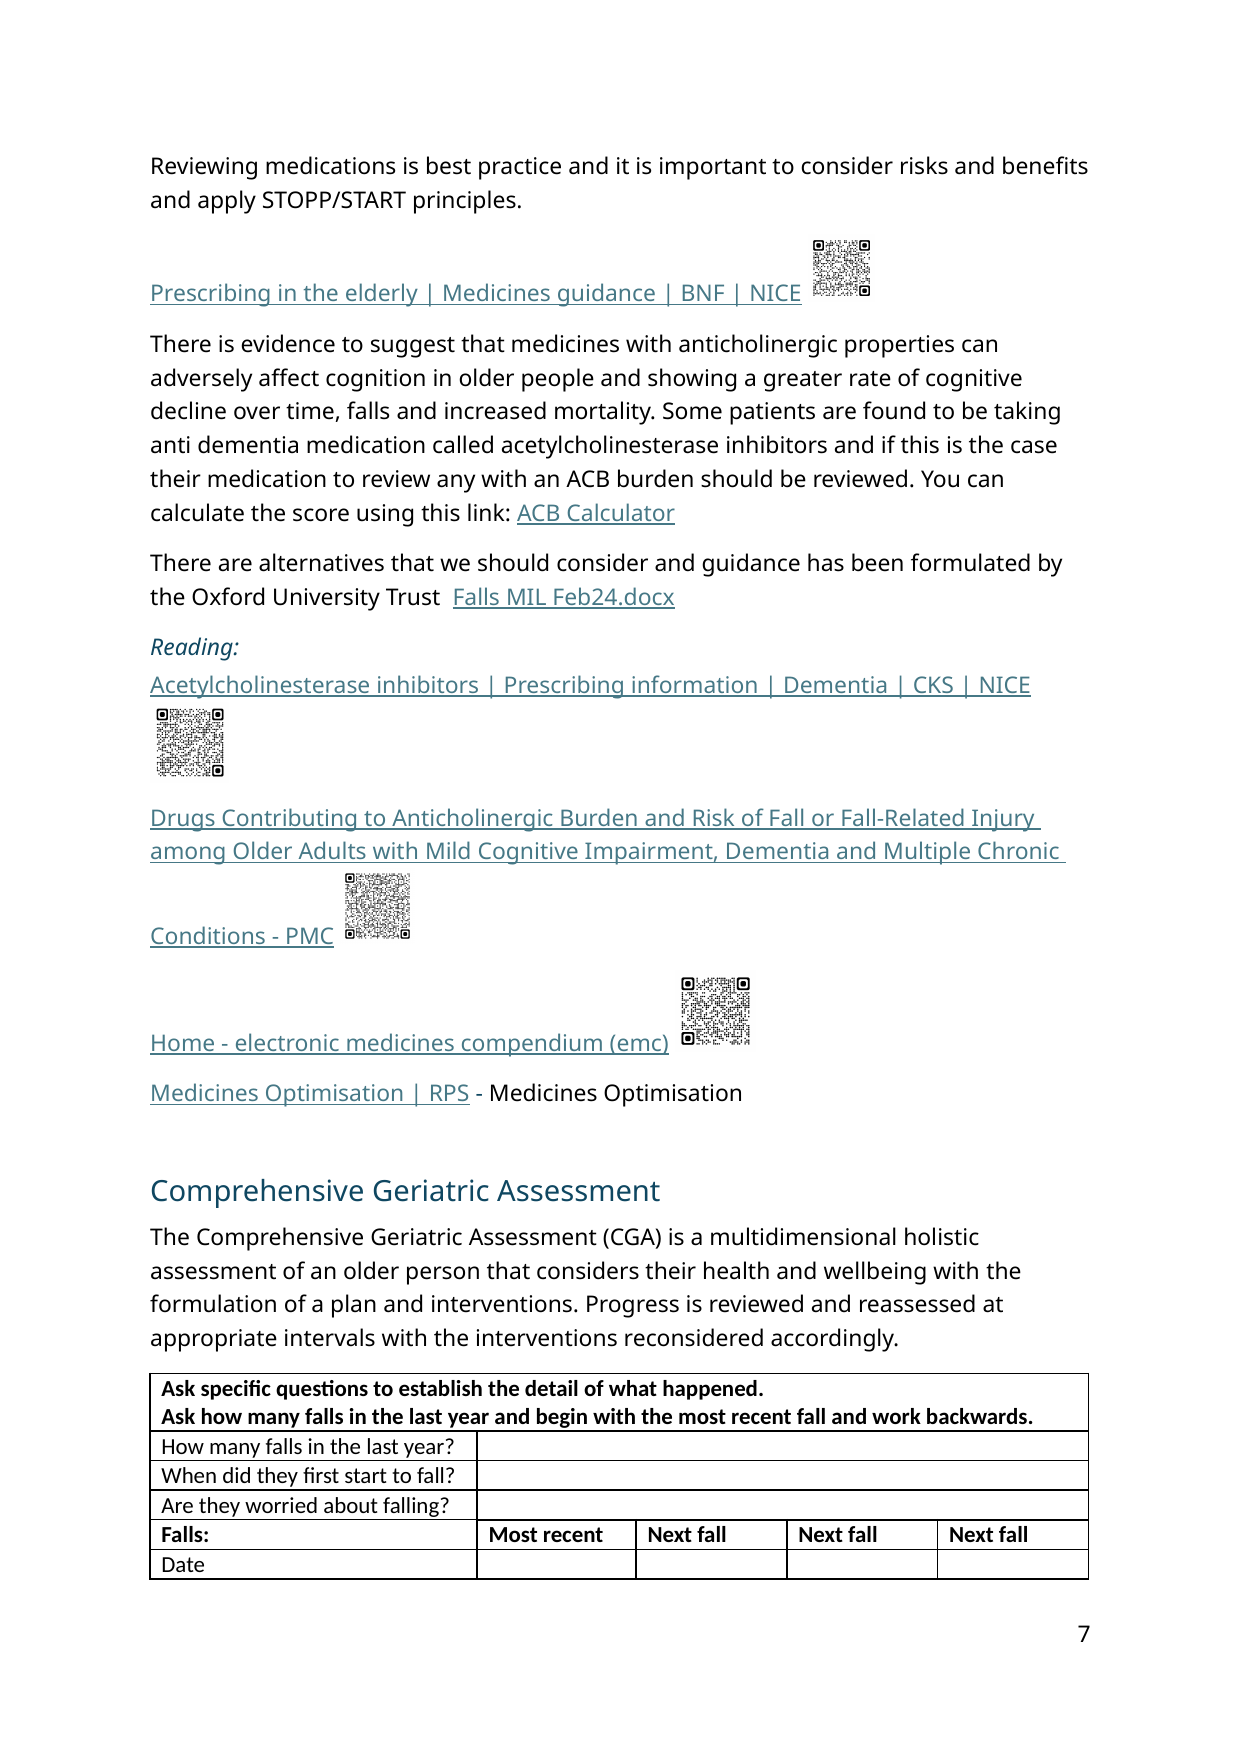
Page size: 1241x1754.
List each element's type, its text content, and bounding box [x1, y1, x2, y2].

text There are alternatives that we should consider and guidance has been formulated by the Oxford University Trust Falls MIL Feb24.docx [150, 547, 1090, 612]
table_cell [478, 1432, 1088, 1460]
table_cell Next fall [788, 1521, 937, 1548]
text There is evidence to suggest that medicines with anticholinergic properties can adversely affect cognition in older people and showing a greater rate of cognitive decline over time, falls and increased mortality. Some patients are found to be taking anti dementia medication called acetylcholinesterase inhibitors and if this is the case their medication to review any with an ACB burden should be reviewed. You can calculate the score using this link: ACB Calculator [150, 328, 1090, 528]
picture [807, 234, 876, 302]
table_cell When did they first start to fall? [151, 1461, 476, 1489]
table_cell [478, 1491, 1088, 1519]
text The Comprehensive Geriatric Assessment (CGA) is a multidimensional holistic assessment of an older person that considers their health and wellbeing with the formulation of a plan and interventions. Progress is reviewed and reassessed at appropriate intervals with the interventions reconsidered accordingly. [150, 1221, 1090, 1353]
table_cell Date [151, 1550, 476, 1578]
text Reviewing medications is best practice and it is important to consider risks and benefits and apply STOPP/START principles. [150, 150, 1090, 215]
subtitle Reading: [150, 631, 1090, 662]
table_cell [788, 1550, 937, 1578]
table_cell [478, 1461, 1088, 1489]
table_cell Most recent [478, 1521, 635, 1548]
text Acetylcholinesterase inhibitors | Prescribing information | Dementia | CKS | NICE [150, 669, 1090, 782]
picture [340, 868, 415, 944]
table_cell [637, 1550, 786, 1578]
table_cell [938, 1550, 1088, 1578]
subtitle Comprehensive Geriatric Assessment [150, 1170, 1090, 1209]
table_header Ask specific questions to establish the detail of what happened. Ask how many falls in the last year and begin with the most recent fall and work backwards. [151, 1374, 1088, 1430]
table_cell How many falls in the last year? [151, 1432, 476, 1460]
table_cell [478, 1550, 635, 1578]
table_cell Next fall [637, 1521, 786, 1548]
picture [150, 702, 230, 783]
picture [674, 970, 757, 1052]
subtitle Medicines Optimisation | RPS - Medicines Optimisation [150, 1077, 1090, 1108]
table_cell Are they worried about falling? [151, 1491, 476, 1519]
table_cell Next fall [938, 1521, 1088, 1548]
text Home - electronic medicines compendium (emc) [150, 970, 1090, 1058]
text Drugs Contributing to Anticholinergic Burden and Risk of Fall or Fall-Related Injury among Older Adults with Mild Cognitive Impairment, Dementia and Multiple Chronic Conditions - PMC [150, 801, 1090, 951]
table_cell Falls: [151, 1520, 476, 1548]
text Prescribing in the elderly | Medicines guidance | BNF | NICE [150, 234, 1090, 309]
